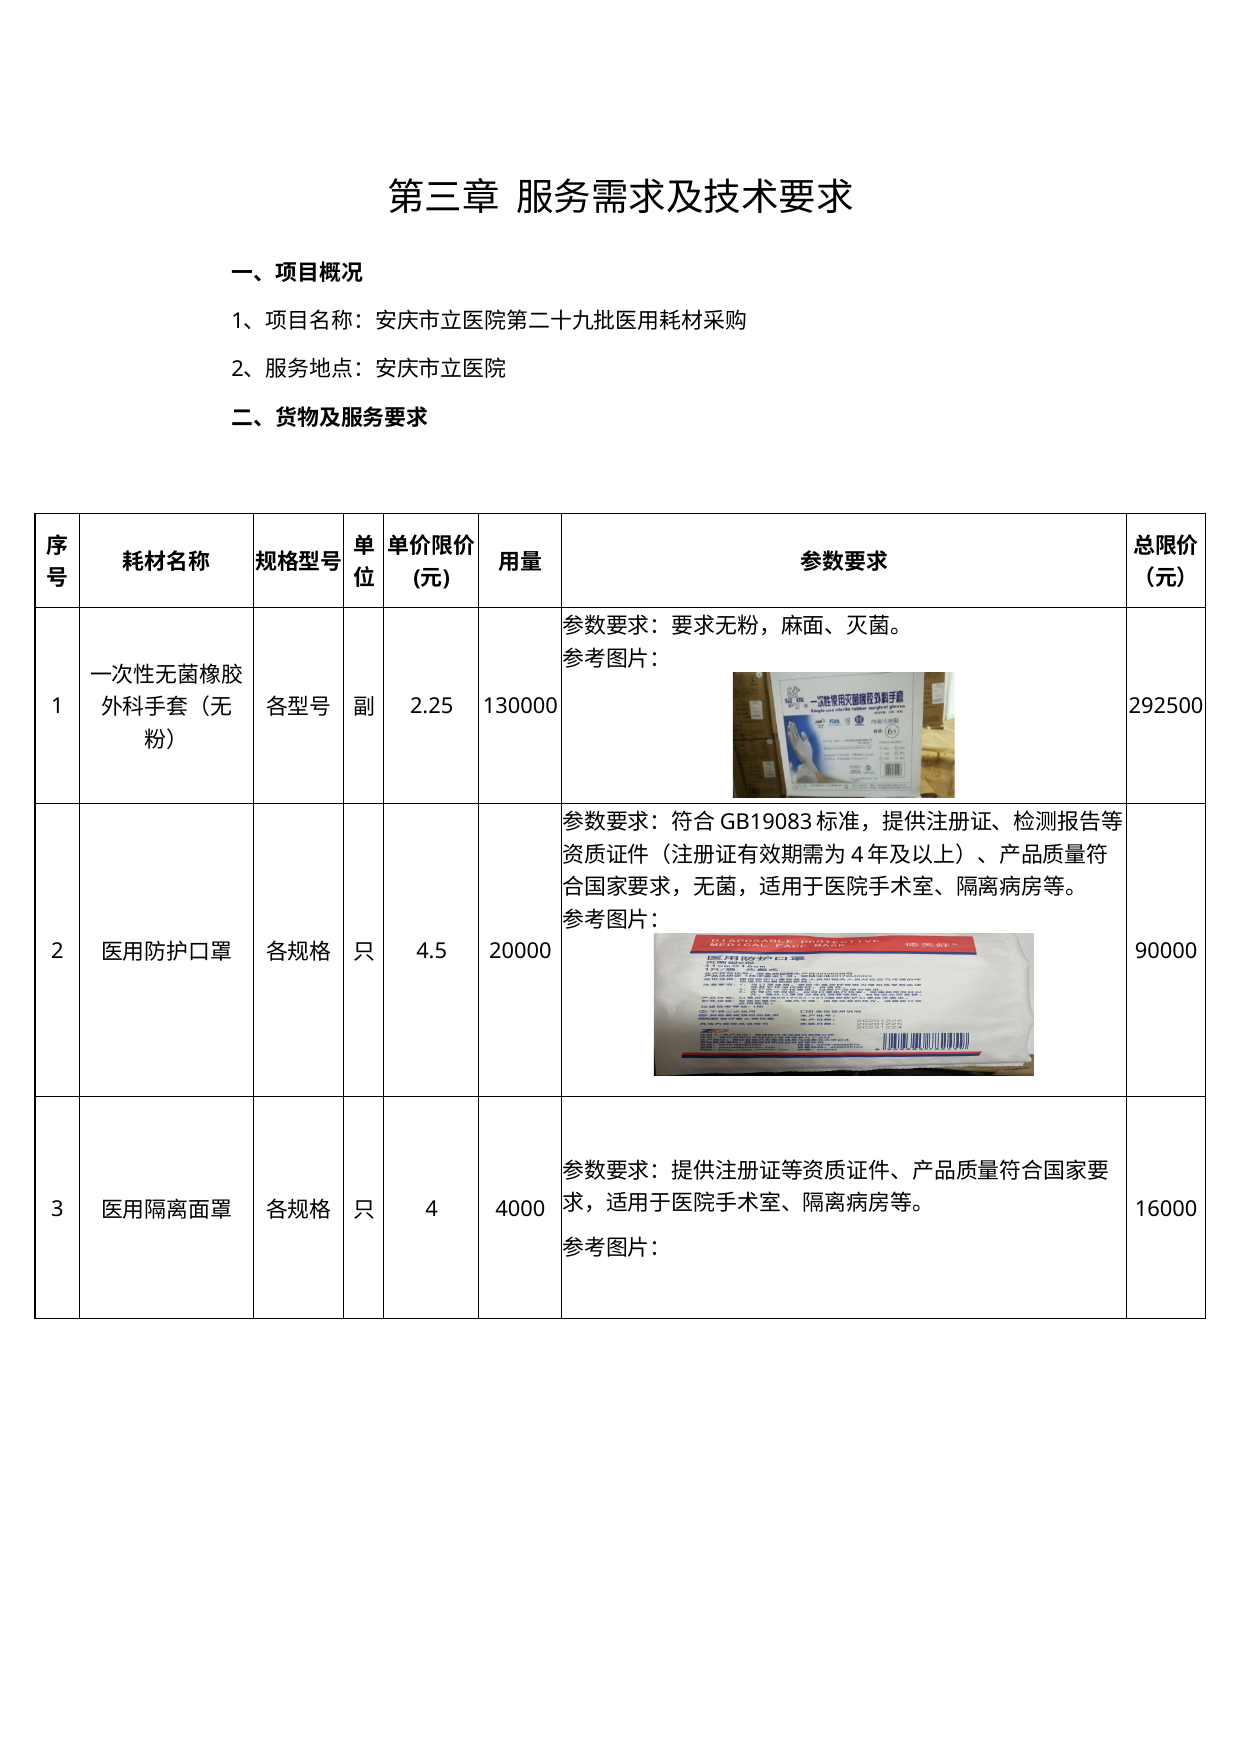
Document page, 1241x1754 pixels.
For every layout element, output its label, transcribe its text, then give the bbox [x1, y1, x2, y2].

table_cell 3 [36, 1097, 79, 1317]
table_cell 292500 [1127, 608, 1205, 803]
table_cell 4.5 [384, 804, 478, 1096]
table_cell 1 [36, 608, 79, 803]
table_header 总限价（元） [1127, 514, 1205, 607]
table_header 耗材名称 [80, 514, 253, 607]
table_cell 20000 [479, 804, 561, 1096]
table_cell 4 [384, 1097, 478, 1317]
table_cell 各规格 [254, 804, 343, 1096]
table_cell 医用隔离面罩 [80, 1097, 253, 1317]
text 二、货物及服务要求 [187, 399, 1053, 432]
text 第三章 服务需求及技术要求 [187, 162, 1053, 227]
table_header 序号 [36, 514, 79, 607]
table_header 用量 [479, 514, 561, 607]
table_cell 一次性无菌橡胶外科手套（无粉） [80, 608, 253, 803]
picture [732, 672, 955, 798]
table_cell 只 [344, 804, 383, 1096]
table_header 单价限价 (元) [384, 514, 478, 607]
table_cell 各型号 [254, 608, 343, 803]
table_header 单位 [344, 514, 383, 607]
table_cell 只 [344, 1097, 383, 1317]
picture [653, 933, 1034, 1076]
table_cell 4000 [479, 1097, 561, 1317]
table_cell 2.25 [384, 608, 478, 803]
table_cell 130000 [479, 608, 561, 803]
text 1、项目名称：安庆市立医院第二十九批医用耗材采购 [187, 302, 1053, 335]
table_cell 90000 [1127, 804, 1205, 1096]
text 一、项目概况 [187, 254, 1053, 287]
table_cell 参数要求：要求无粉，麻面、灭菌。 参考图片： [562, 608, 1126, 803]
table_cell 各规格 [254, 1097, 343, 1317]
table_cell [562, 1097, 1126, 1317]
table_header 规格型号 [254, 514, 343, 607]
table_cell 参数要求：符合GB19083标准，提供注册证、检测报告等资质证件（注册证有效期需为4年及以上）、产品质量符合国家要求，无菌，适用于医院手术室、隔离病房等。 参考图片： [562, 804, 1126, 1096]
text 2、服务地点：安庆市立医院 [187, 351, 1053, 383]
table_cell 2 [36, 804, 79, 1096]
table_header 参数要求 [562, 514, 1126, 607]
table_cell 医用防护口罩 [80, 804, 253, 1096]
table_cell 副 [344, 608, 383, 803]
table_cell 16000 [1127, 1097, 1205, 1317]
